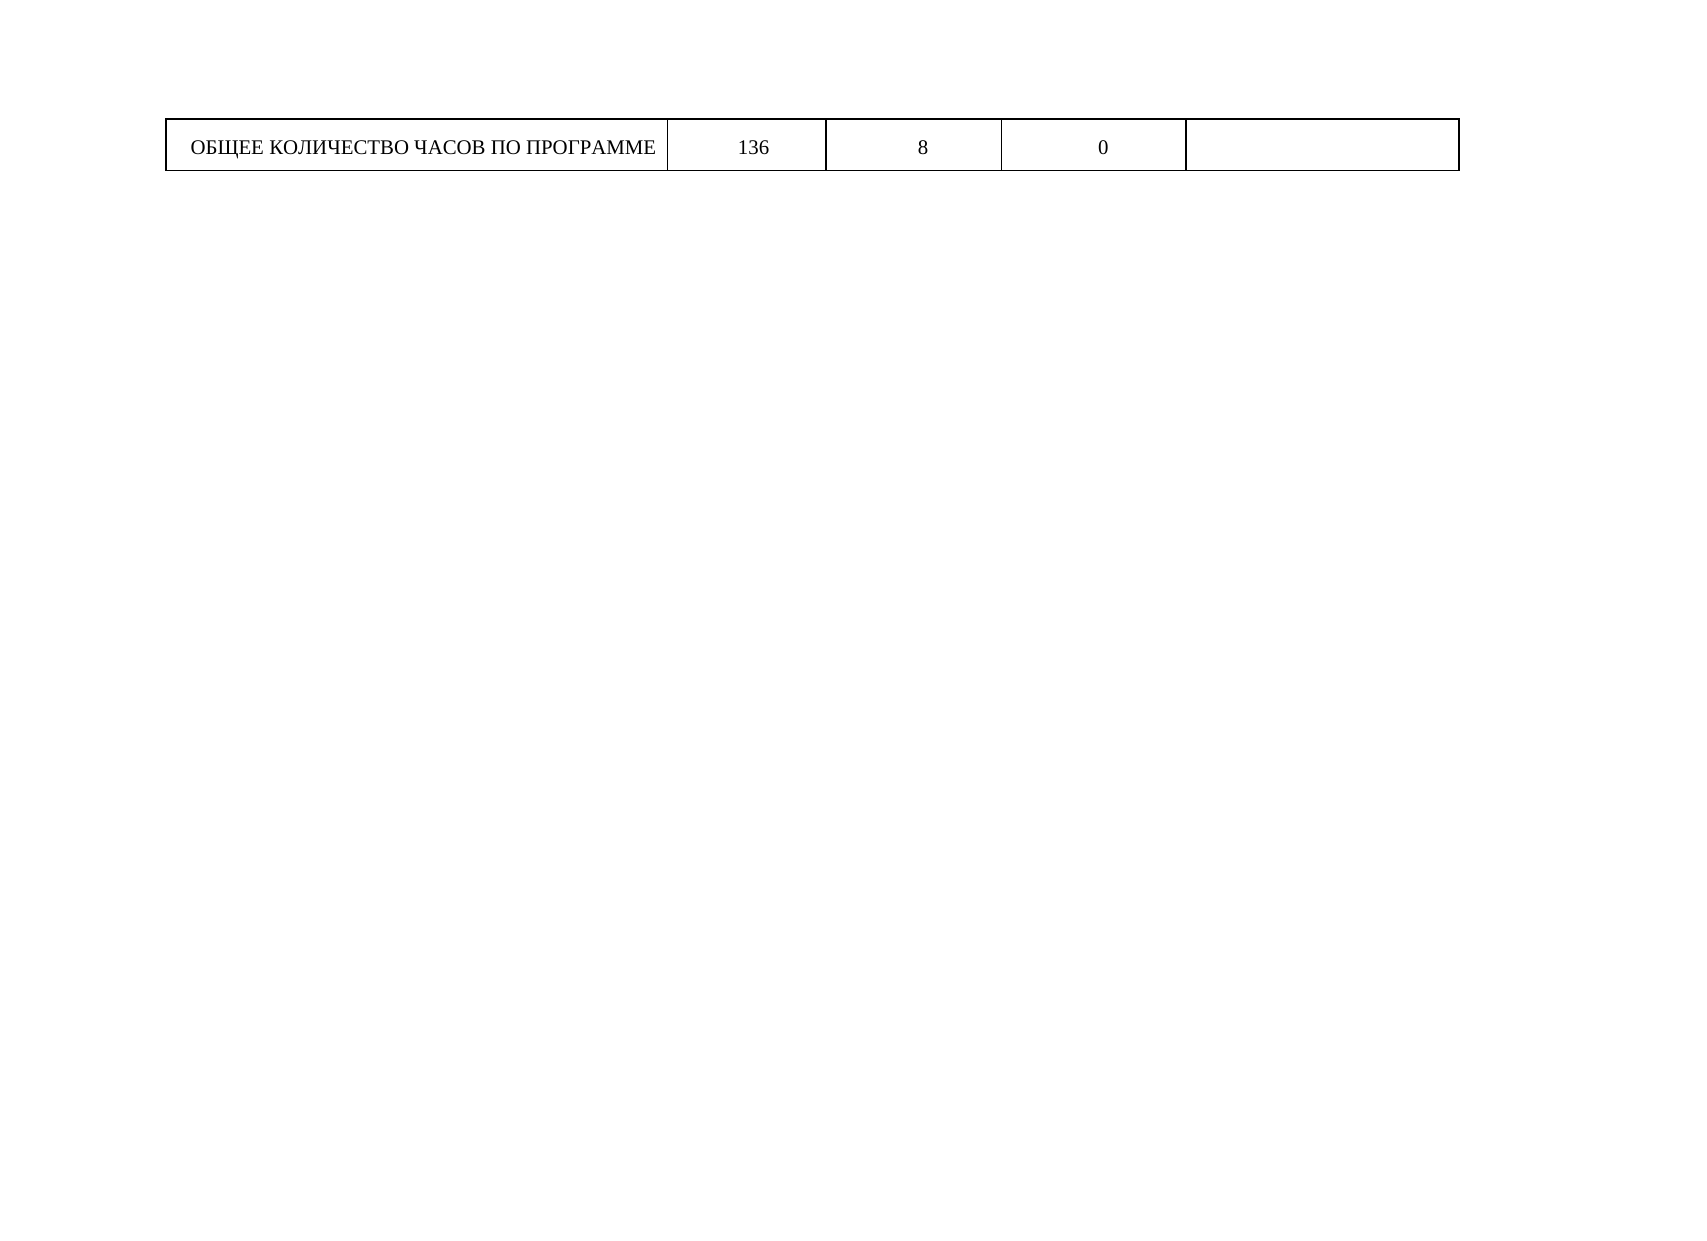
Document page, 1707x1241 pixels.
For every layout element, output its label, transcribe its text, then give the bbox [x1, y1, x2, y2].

table_cell ОБЩЕЕ КОЛИЧЕСТВО ЧАСОВ ПО ПРОГРАММЕ [167, 120, 667, 170]
table_cell [1187, 120, 1458, 170]
table_cell 136 [668, 120, 825, 170]
table_cell 8 [827, 120, 1001, 170]
table_cell 0 [1002, 120, 1185, 170]
